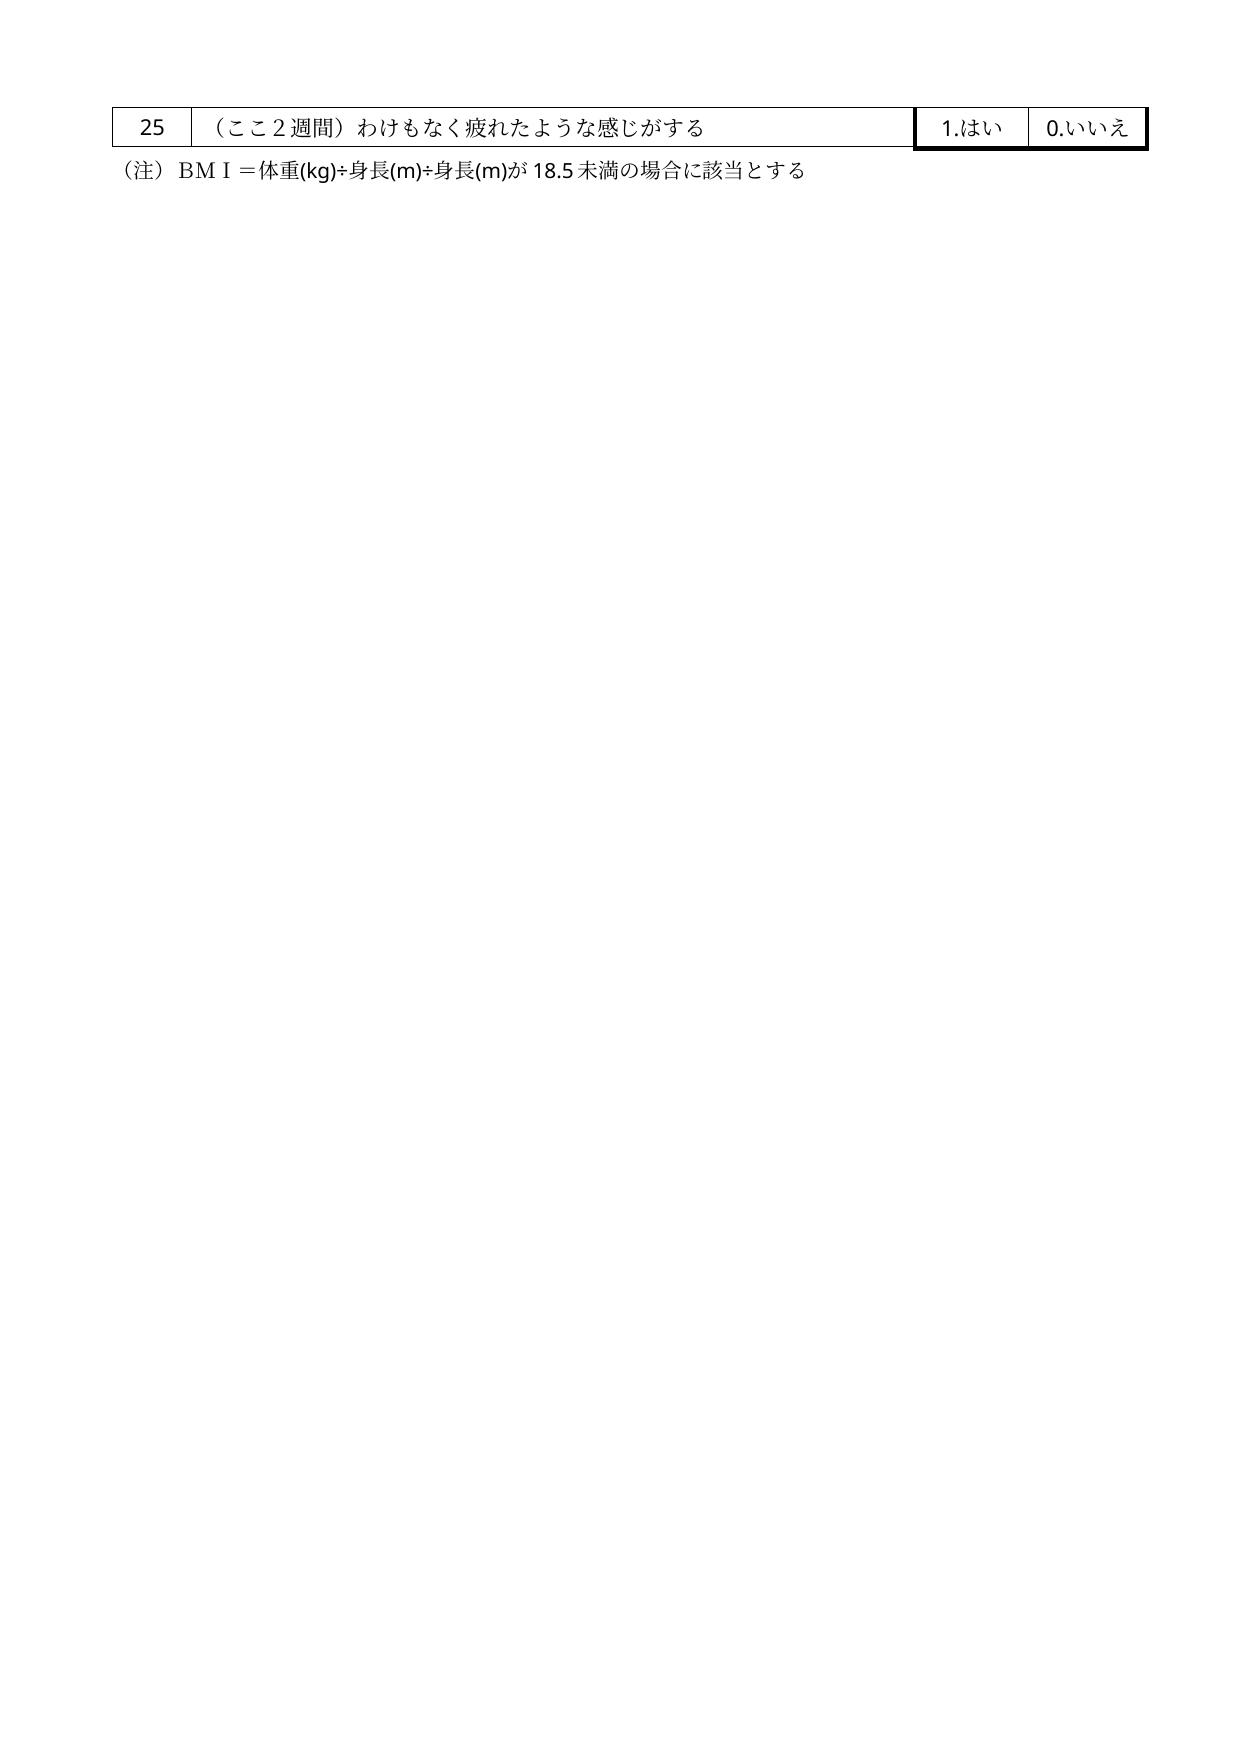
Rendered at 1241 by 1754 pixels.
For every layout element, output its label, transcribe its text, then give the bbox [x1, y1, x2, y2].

table_cell 25 [113, 108, 191, 146]
table_cell （ここ２週間）わけもなく疲れたような感じがする [192, 108, 913, 146]
text （注）ＢＭＩ＝体重(kg)÷身長(m)÷身長(m)が18.5未満の場合に該当とする [112, 150, 1128, 188]
table_cell 0.いいえ [1029, 108, 1145, 146]
table_cell 1.はい [917, 108, 1028, 146]
